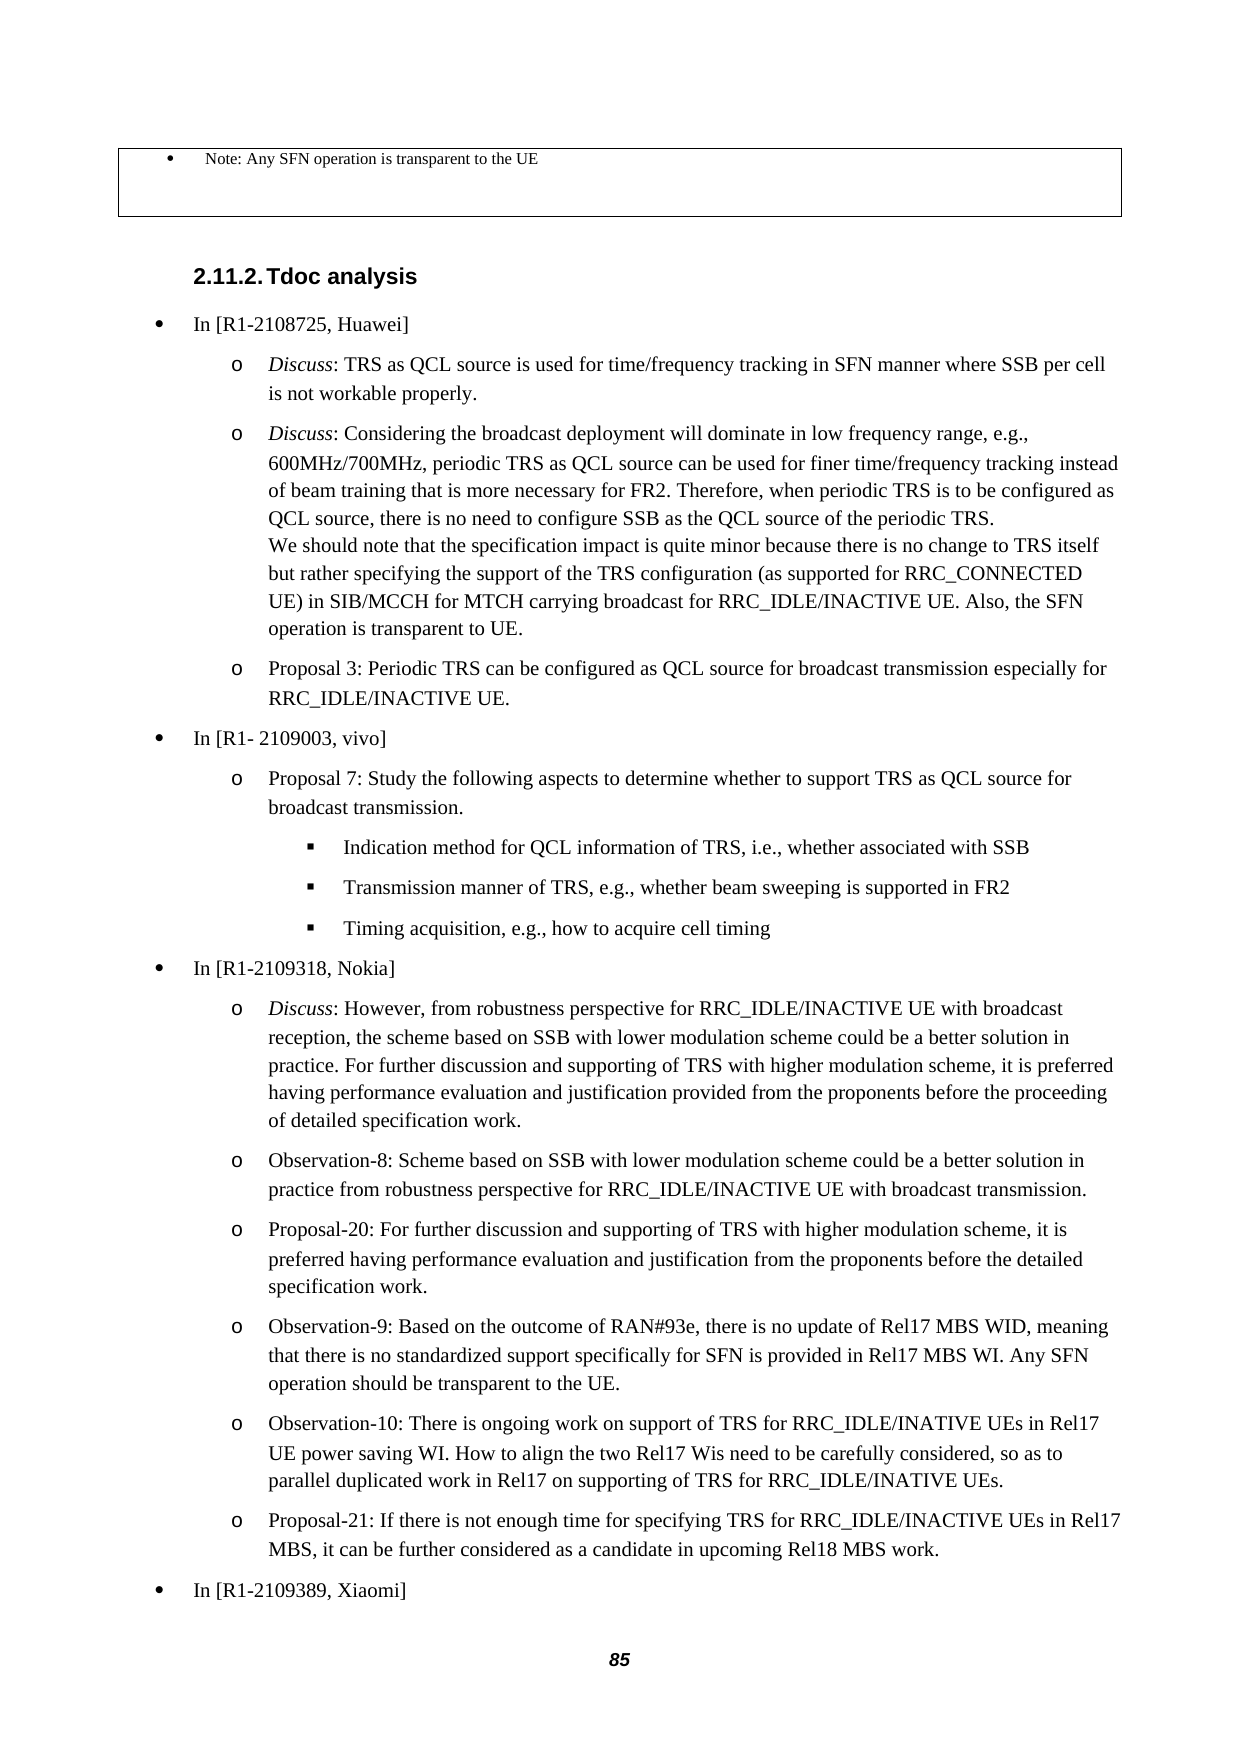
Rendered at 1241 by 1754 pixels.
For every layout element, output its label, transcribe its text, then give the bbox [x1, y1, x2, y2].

list Discuss: Considering the broadcast deployment will dominate in low frequency range, e.g., 600MHz/700MHz, periodic TRS as QCL source can be used for finer time/frequency tracking instead of beam training that is more necessary for FR2. Therefore, when periodic TRS is to be configured as QCL source, there is no need to configure SSB as the QCL source of the periodic TRS. We should note that the specification impact is quite minor because there is no change to TRS itself but rather specifying the support of the TRS configuration (as supported for RRC_CONNECTED UE) in SIB/MCCH for MTCH carrying broadcast for RRC_IDLE/INACTIVE UE. Also, the SFN operation is transparent to UE. [231, 421, 1122, 640]
list In [R1-2109318, Nokia] [156, 956, 1122, 979]
list Proposal 7: Study the following aspects to determine whether to support TRS as QCL source for broadcast transmission. [231, 766, 1122, 819]
list Discuss: However, from robustness perspective for RRC_IDLE/INACTIVE UE with broadcast reception, the scheme based on SSB with lower modulation scheme could be a better solution in practice. For further discussion and supporting of TRS with higher modulation scheme, it is preferred having performance evaluation and justification provided from the proponents before the proceeding of detailed specification work. [231, 996, 1122, 1132]
list Transmission manner of TRS, e.g., whether beam sweeping is supported in FR2 [306, 875, 1122, 899]
list In [R1-2108725, Huawei] [156, 312, 1122, 336]
list In [R1-2109389, Xiaomi] [156, 1577, 1122, 1602]
subtitle Tdoc analysis [193, 263, 1122, 289]
list Observation-10: There is ongoing work on support of TRS for RRC_IDLE/INATIVE UEs in Rel17 UE power saving WI. How to align the two Rel17 Wis need to be carefully considered, so as to parallel duplicated work in Rel17 on supporting of TRS for RRC_IDLE/INATIVE UEs. [231, 1411, 1122, 1492]
list Proposal-20: For further discussion and supporting of TRS with higher modulation scheme, it is preferred having performance evaluation and justification from the proponents before the detailed specification work. [231, 1217, 1122, 1298]
list Discuss: TRS as QCL source is used for time/frequency tracking in SFN manner where SSB per cell is not workable properly. [231, 352, 1122, 405]
list Proposal 3: Periodic TRS can be configured as QCL source for broadcast transmission especially for RRC_IDLE/INACTIVE UE. [231, 656, 1122, 710]
list Indication method for QCL information of TRS, i.e., whether associated with SSB [306, 835, 1122, 859]
list Proposal-21: If there is not enough time for specifying TRS for RRC_IDLE/INACTIVE UEs in Rel17 MBS, it can be further considered as a candidate in upcoming Rel18 MBS work. [231, 1508, 1122, 1561]
list Timing acquisition, e.g., how to acquire cell timing [306, 915, 1122, 939]
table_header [119, 149, 1121, 216]
list Observation-9: Based on the outcome of RAN#93e, there is no update of Rel17 MBS WID, meaning that there is no standardized support specifically for SFN is provided in Rel17 MBS WI. Any SFN operation should be transparent to the UE. [231, 1314, 1122, 1395]
list In [R1- 2109003, vivo] [156, 726, 1122, 750]
list Observation-8: Scheme based on SSB with lower modulation scheme could be a better solution in practice from robustness perspective for RRC_IDLE/INACTIVE UE with broadcast transmission. [231, 1148, 1122, 1201]
